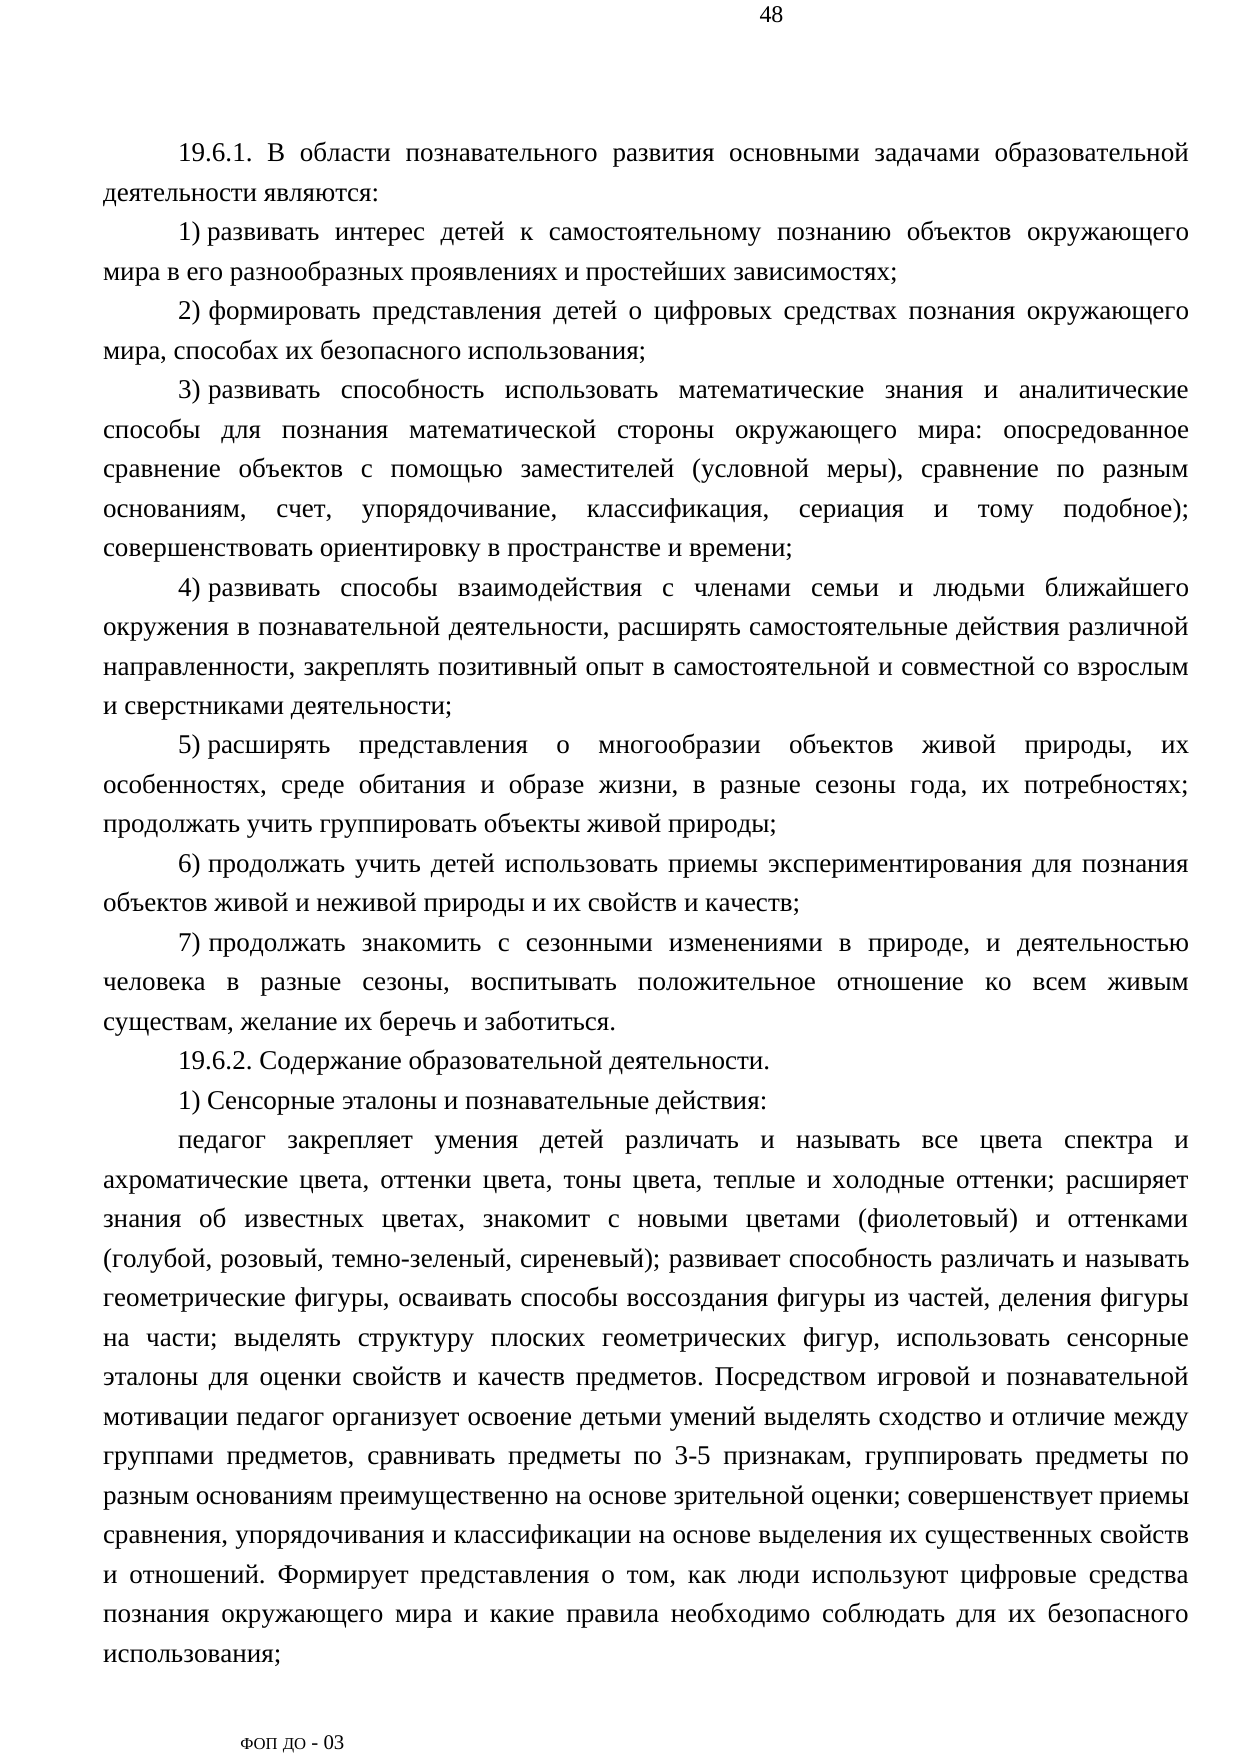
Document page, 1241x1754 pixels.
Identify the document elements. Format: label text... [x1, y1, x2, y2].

list расширять представления о многообразии объектов живой природы, их особенностях, среде обитания и образе жизни, в разные сезоны года, их потребностях; продолжать учить группировать объекты живой природы; [103, 722, 1190, 841]
text 19.6.2. Содержание образовательной деятельности. [103, 1038, 1192, 1078]
list формировать представления детей о цифровых средствах познания окружающего мира, способах их безопасного использования; [103, 288, 1190, 367]
text 19.6.1. В области познавательного развития основными задачами образовательной деятельности являются: [103, 130, 1190, 209]
list продолжать учить детей использовать приемы экспериментирования для познания объектов живой и неживой природы и их свойств и качеств; [103, 841, 1190, 920]
list развивать интерес детей к самостоятельному познанию объектов окружающего мира в его разнообразных проявлениях и простейших зависимостях; [103, 209, 1190, 288]
list Сенсорные эталоны и познавательные действия: [103, 1078, 1192, 1117]
text педагог закрепляет умения детей различать и называть все цвета спектра и ахроматические цвета, оттенки цвета, тоны цвета, теплые и холодные оттенки; расширяет знания об известных цветах, знакомит с новыми цветами (фиолетовый) и оттенками (голубой, розовый, темно-зеленый, сиреневый); развивает способность различать и называть геометрические фигуры, осваивать способы воссоздания фигуры из частей, деления фигуры на части; выделять структуру плоских геометрических фигур, использовать сенсорные эталоны для оценки свойств и качеств предметов. Посредством игровой и познавательной мотивации педагог организует освоение детьми умений выделять сходство и отличие между группами предметов, сравнивать предметы по 3-5 признакам, группировать предметы по разным основаниям преимущественно на основе зрительной оценки; совершенствует приемы сравнения, упорядочивания и классификации на основе выделения их существенных свойств и отношений. Формирует представления о том, как люди используют цифровые средства познания окружающего мира и какие правила необходимо соблюдать для их безопасного использования; [103, 1117, 1190, 1670]
list развивать способы взаимодействия с членами семьи и людьми ближайшего окружения в познавательной деятельности, расширять самостоятельные действия различной направленности, закреплять позитивный опыт в самостоятельной и совместной со взрослым и сверстниками деятельности; [103, 564, 1190, 722]
list продолжать знакомить с сезонными изменениями в природе, и деятельностью человека в разные сезоны, воспитывать положительное отношение ко всем живым существам, желание их беречь и заботиться. [103, 920, 1190, 1038]
list развивать способность использовать математические знания и аналитические способы для познания математической стороны окружающего мира: опосредованное сравнение объектов с помощью заместителей (условной меры), сравнение по разным основаниям, счет, упорядочивание, классификация, сериация и тому подобное); совершенствовать ориентировку в пространстве и времени; [103, 367, 1190, 564]
